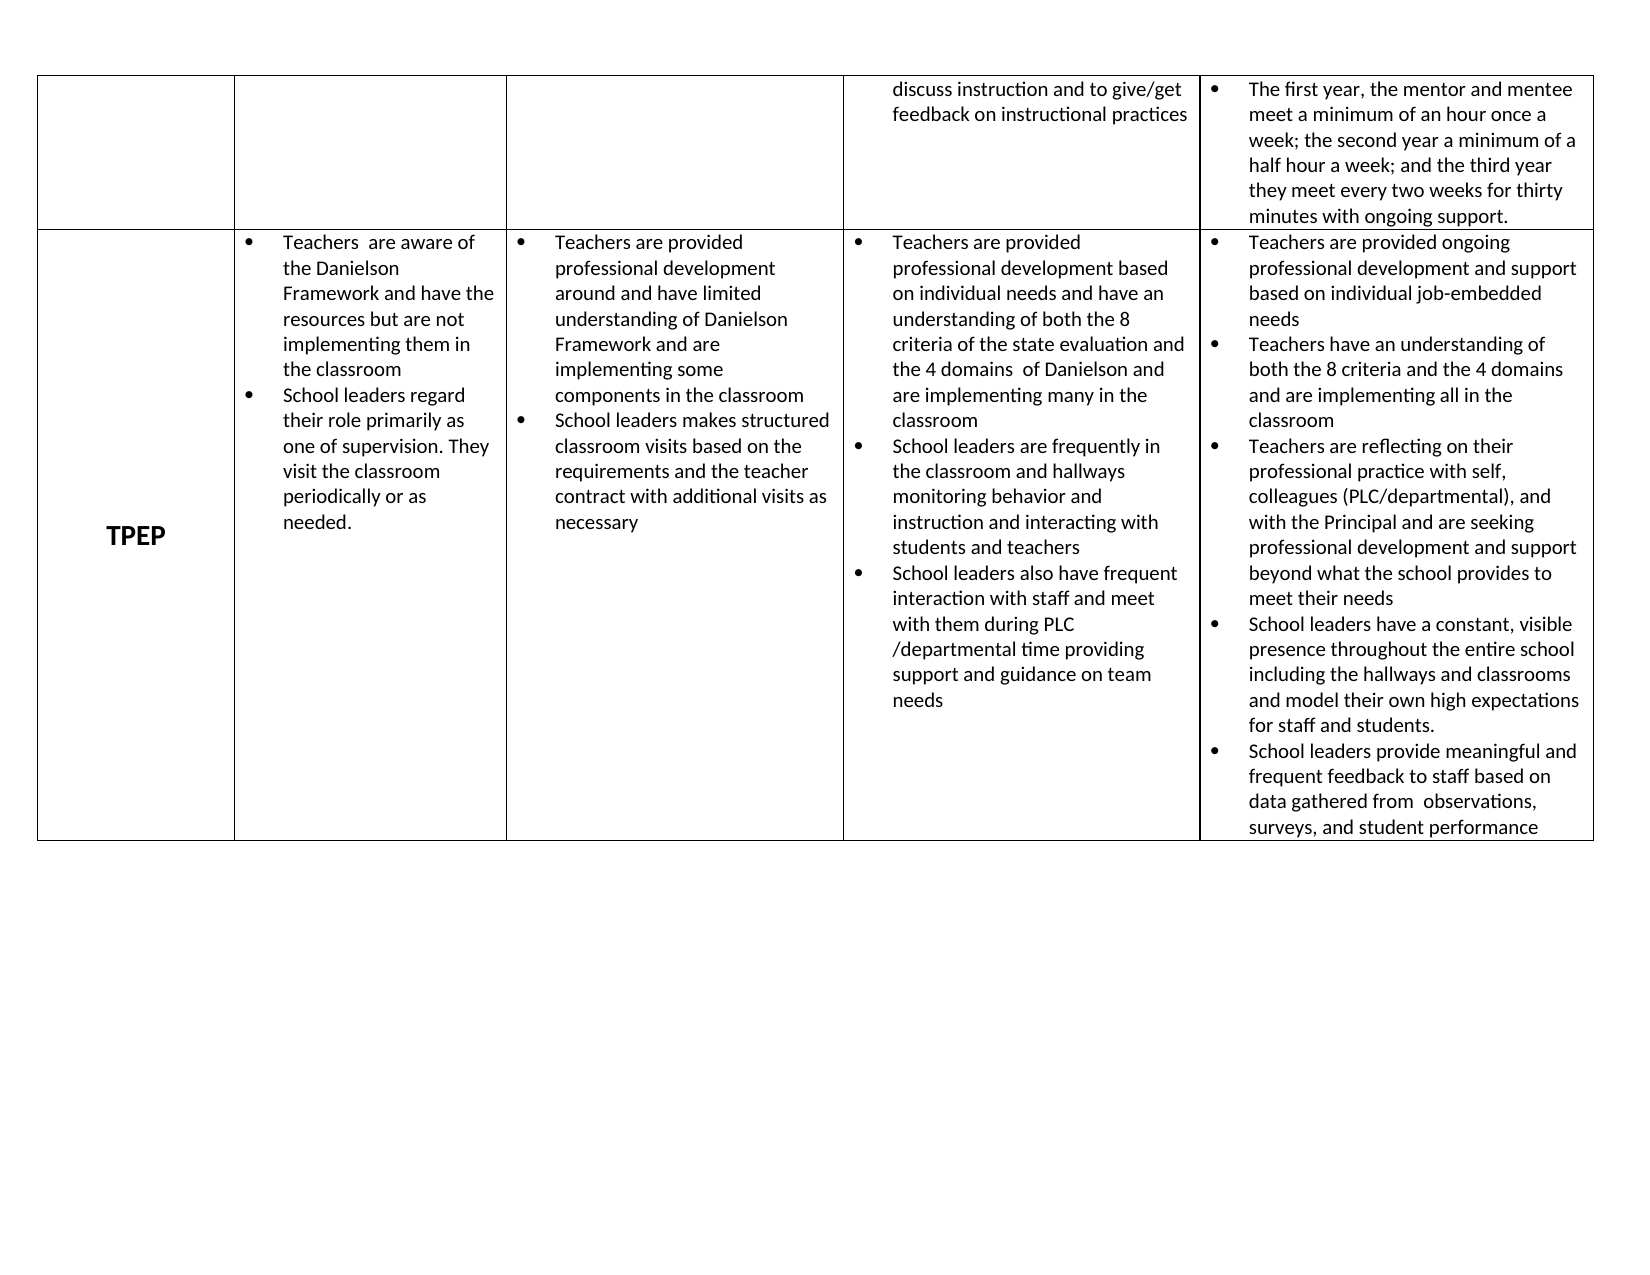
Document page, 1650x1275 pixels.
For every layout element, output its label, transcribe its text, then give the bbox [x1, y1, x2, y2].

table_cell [38, 76, 234, 228]
table_cell Teachers are provided ongoing professional development and support based on individual job-embedded needs Teachers have an understanding of both the 8 criteria and the 4 domains and are implementing all in the classroom Teachers are reflecting on their professional practice with self, colleagues (PLC/departmental), and with the Principal and are seeking professional development and support beyond what the school provides to meet their needs School leaders have a constant, visible presence throughout the entire school including the hallways and classrooms and model their own high expectations for staff and students. School leaders provide meaningful and frequent feedback to staff based on data gathered from observations, surveys, and student performance [1201, 230, 1593, 839]
table_cell Teachers are provided professional development based on individual needs and have an understanding of both the 8 criteria of the state evaluation and the 4 domains of Danielson and are implementing many in the classroom School leaders are frequently in the classroom and hallways monitoring behavior and instruction and interacting with students and teachers School leaders also have frequent interaction with staff and meet with them during PLC /departmental time providing support and guidance on team needs [844, 230, 1199, 839]
table_cell Teachers are aware of the Danielson Framework and have the resources but are not implementing them in the classroom School leaders regard their role primarily as one of supervision. They visit the classroom periodically or as needed. [235, 230, 506, 839]
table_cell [1201, 76, 1593, 228]
table_cell TPEP [38, 230, 234, 839]
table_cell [507, 76, 843, 228]
table_cell Teachers are provided professional development around and have limited understanding of Danielson Framework and are implementing some components in the classroom School leaders makes structured classroom visits based on the requirements and the teacher contract with additional visits as necessary [507, 230, 843, 839]
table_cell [844, 76, 1199, 228]
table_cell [235, 76, 506, 228]
